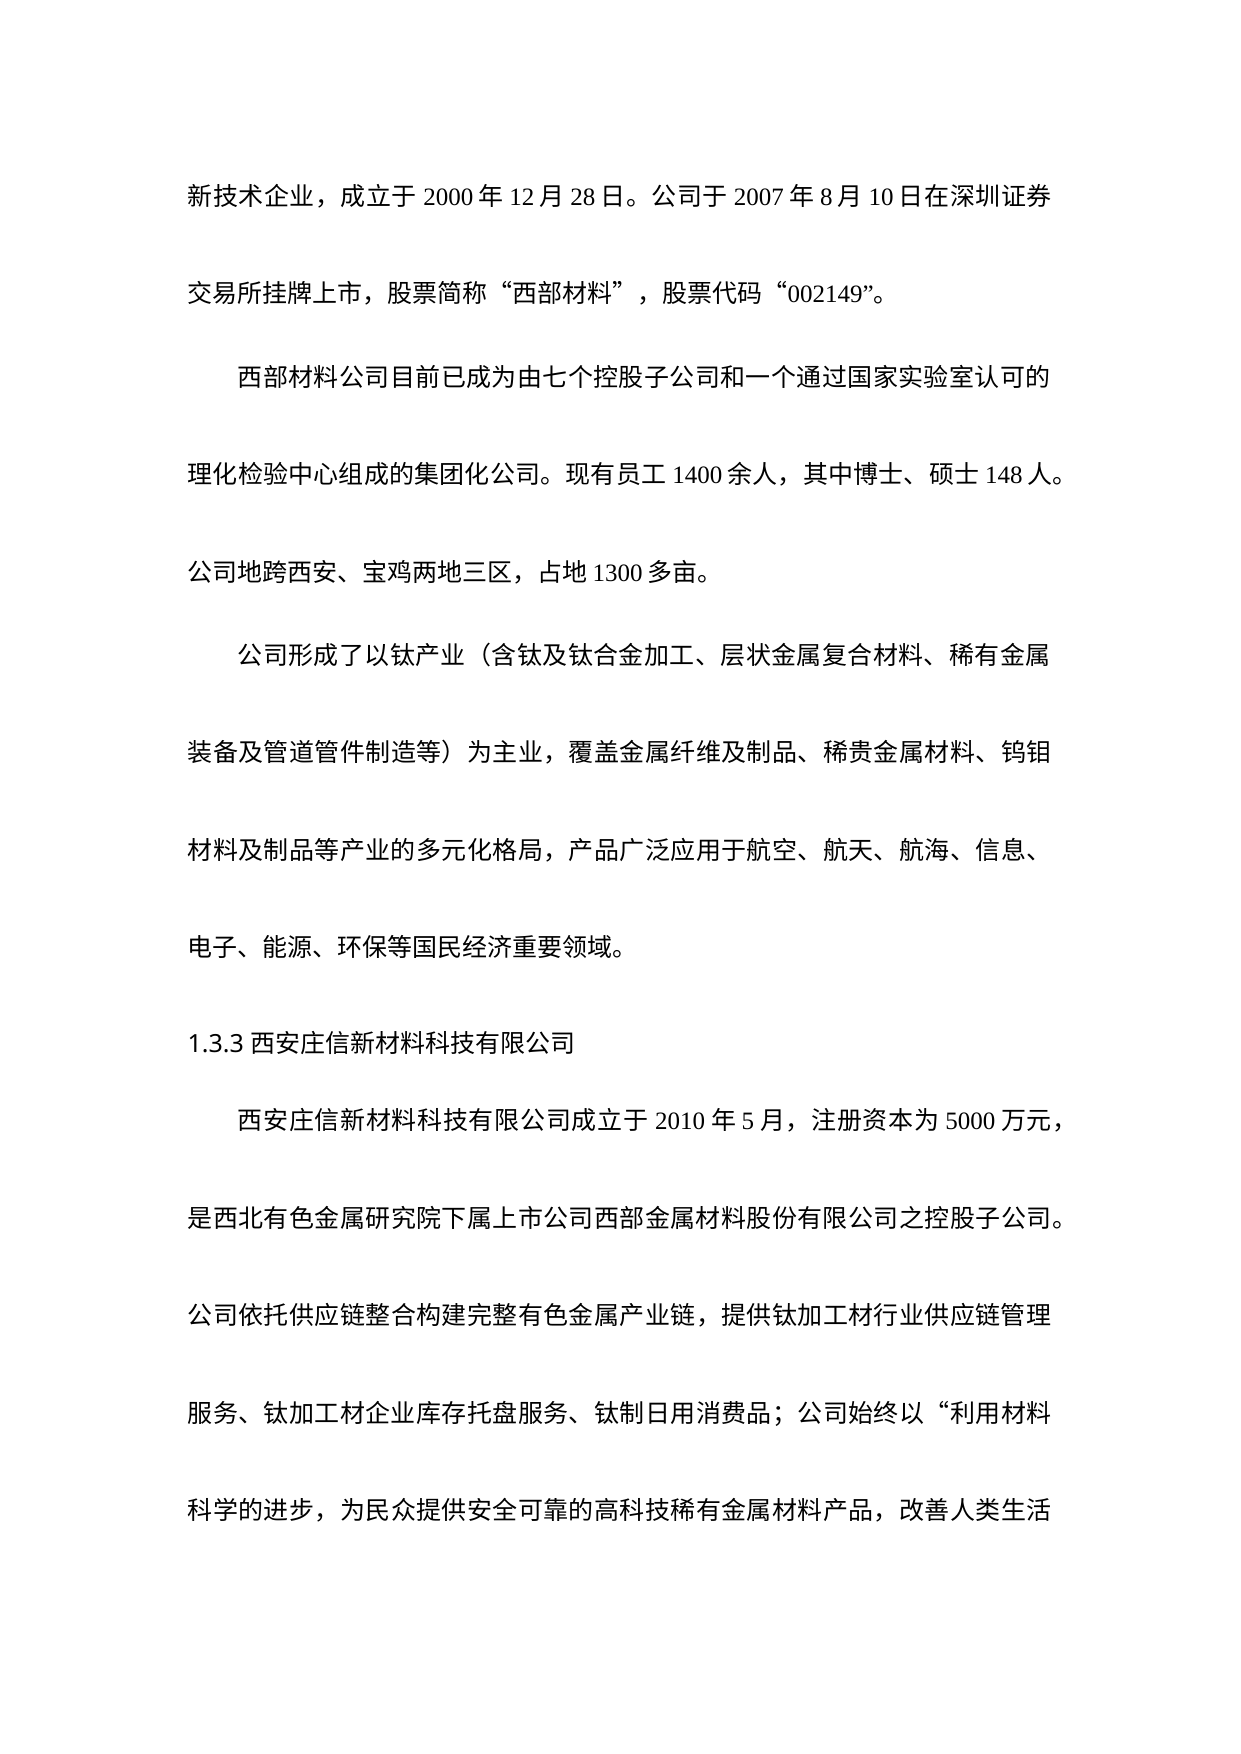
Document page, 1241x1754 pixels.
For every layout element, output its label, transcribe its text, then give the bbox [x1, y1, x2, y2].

text 公司形成了以钛产业（含钛及钛合金加工、层状金属复合材料、稀有金属装备及管道管件制造等）为主业，覆盖金属纤维及制品、稀贵金属材料、钨钼材料及制品等产业的多元化格局，产品广泛应用于航空、航天、航海、信息、电子、能源、环保等国民经济重要领域。 [187, 621, 1053, 978]
text 1.3.3 西安庄信新材料科技有限公司 [187, 1009, 1053, 1074]
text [187, 1086, 1053, 1541]
text 西部材料公司目前已成为由七个控股子公司和一个通过国家实验室认可的理化检验中心组成的集团化公司。现有员工1400余人，其中博士、硕士148人。公司地跨西安、宝鸡两地三区，占地1300多亩。 [187, 343, 1053, 603]
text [187, 162, 1053, 324]
